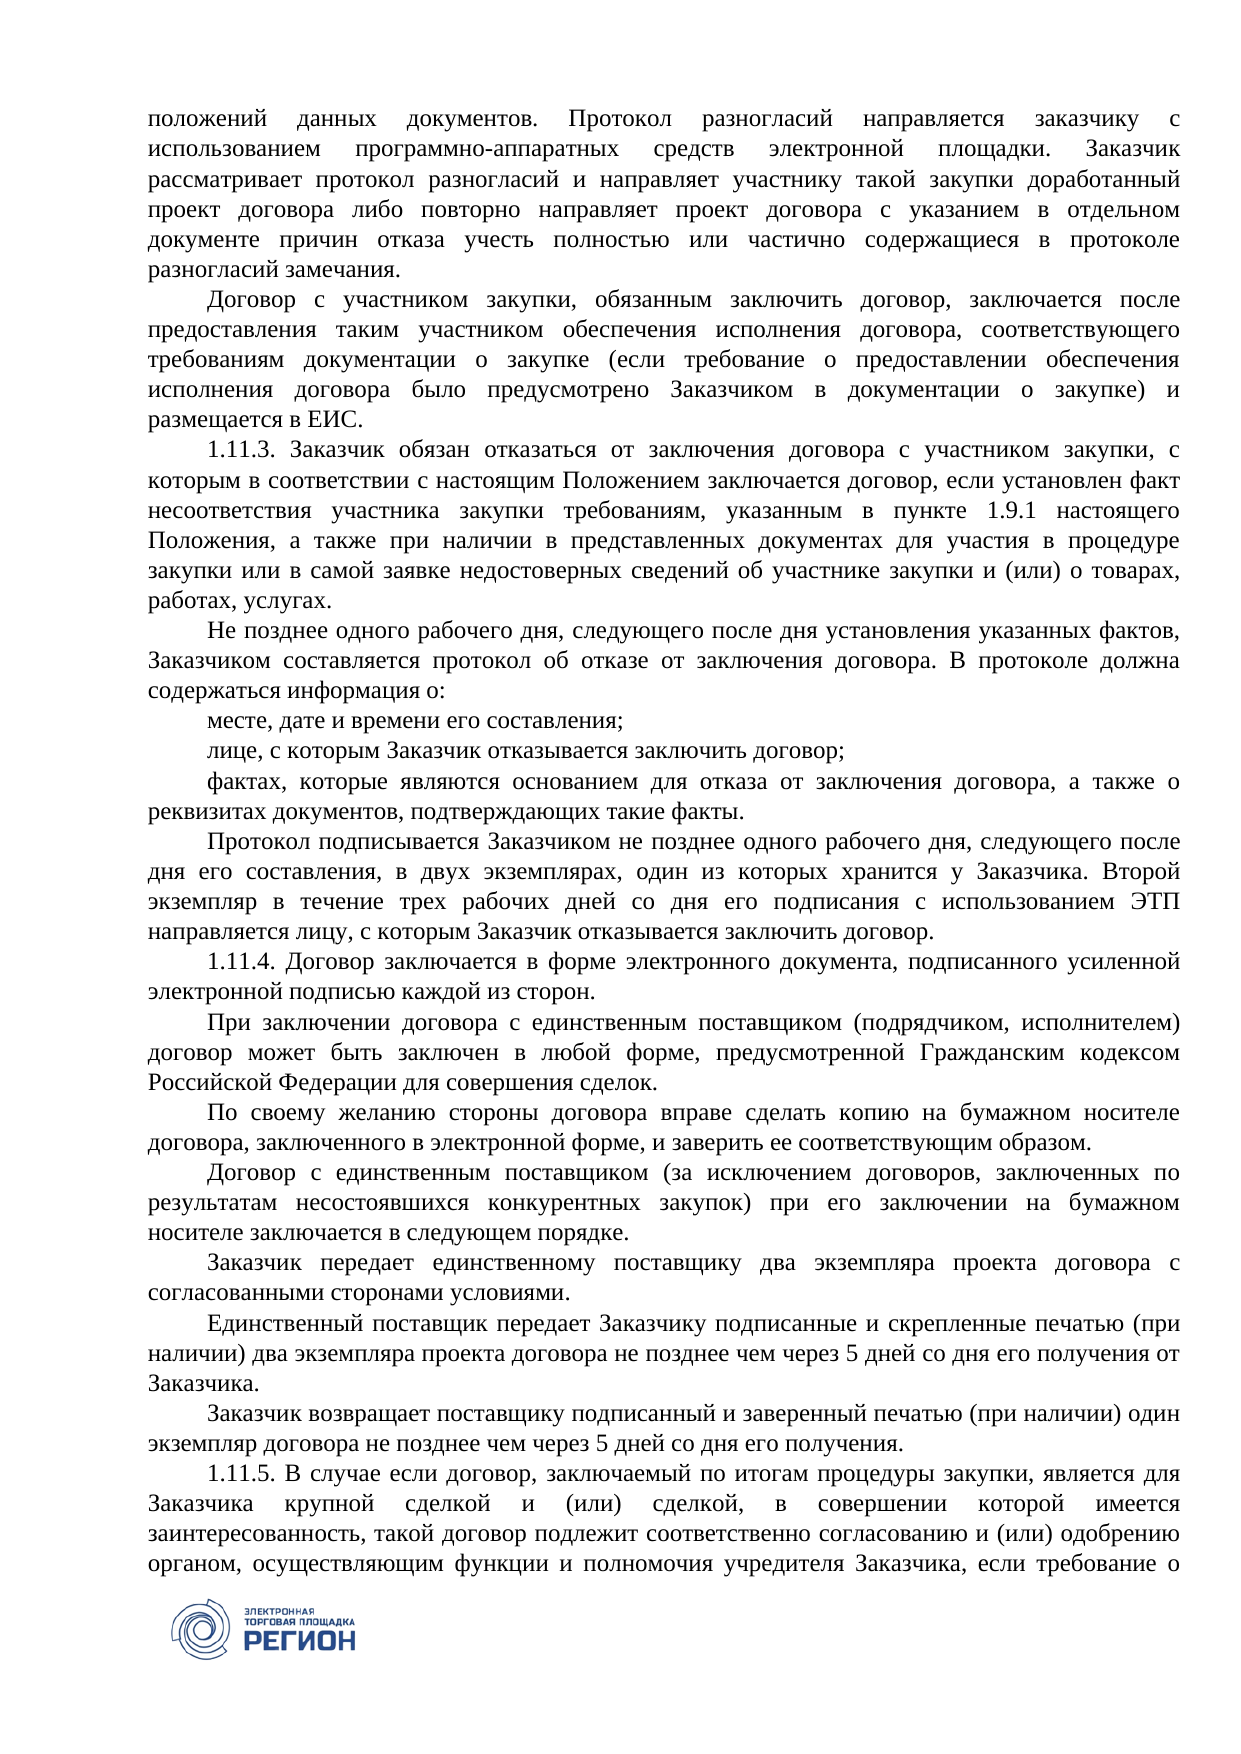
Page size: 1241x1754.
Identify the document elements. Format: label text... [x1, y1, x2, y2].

text Не позднее одного рабочего дня, следующего после дня установления указанных фактов, Заказчиком составляется протокол об отказе от заключения договора. В протоколе должна содержаться информация о: [148, 615, 1181, 704]
text Договор с участником закупки, обязанным заключить договор, заключается после предоставления таким участником обеспечения исполнения договора, соответствующего требованиям документации о закупке (если требование о предоставлении обеспечения исполнения договора было предусмотрено Заказчиком в документации о закупке) и размещается в ЕИС. [148, 284, 1181, 433]
text Заказчик возвращает поставщику подписанный и заверенный печатью (при наличии) один экземпляр договора не позднее чем через 5 дней со дня его получения. [148, 1398, 1181, 1457]
text Договор с единственным поставщиком (за исключением договоров, заключенных по результатам несостоявшихся конкурентных закупок) при его заключении на бумажном носителе заключается в следующем порядке. [148, 1157, 1181, 1246]
text 1.11.3. Заказчик обязан отказаться от заключения договора с участником закупки, с которым в соответствии с настоящим Положением заключается договор, если установлен факт несоответствия участника закупки требованиям, указанным в пункте 1.9.1 настоящего Положения, а также при наличии в представленных документах для участия в процедуре закупки или в самой заявке недостоверных сведений об участнике закупки и (или) о товарах, работах, услугах. [148, 434, 1181, 614]
picture [147, 1579, 378, 1679]
text лице, с которым Заказчик отказывается заключить договор; [148, 736, 1181, 764]
text Заказчик передает единственному поставщику два экземпляра проекта договора с согласованными сторонами условиями. [148, 1247, 1181, 1306]
text фактах, которые являются основанием для отказа от заключения договора, а также о реквизитах документов, подтверждающих такие факты. [148, 766, 1181, 824]
text Единственный поставщик передает Заказчику подписанные и скрепленные печатью (при наличии) два экземпляра проекта договора не позднее чем через 5 дней со дня его получения от Заказчика. [148, 1308, 1181, 1397]
text При заключении договора с единственным поставщиком (подрядчиком, исполнителем) договор может быть заключен в любой форме, предусмотренной Гражданским кодексом Российской Федерации для совершения сделок. [148, 1007, 1181, 1096]
text Протокол подписывается Заказчиком не позднее одного рабочего дня, следующего после дня его составления, в двух экземплярах, один из которых хранится у Заказчика. Второй экземпляр в течение трех рабочих дней со дня его подписания с использованием ЭТП направляется лицу, с которым Заказчик отказывается заключить договор. [148, 826, 1181, 945]
text месте, дате и времени его составления; [148, 706, 1181, 734]
text По своему желанию стороны договора вправе сделать копию на бумажном носителе договора, заключенного в электронной форме, и заверить ее соответствующим образом. [148, 1097, 1181, 1156]
text 1.11.4. Договор заключается в форме электронного документа, подписанного усиленной электронной подписью каждой из сторон. [148, 946, 1181, 1005]
